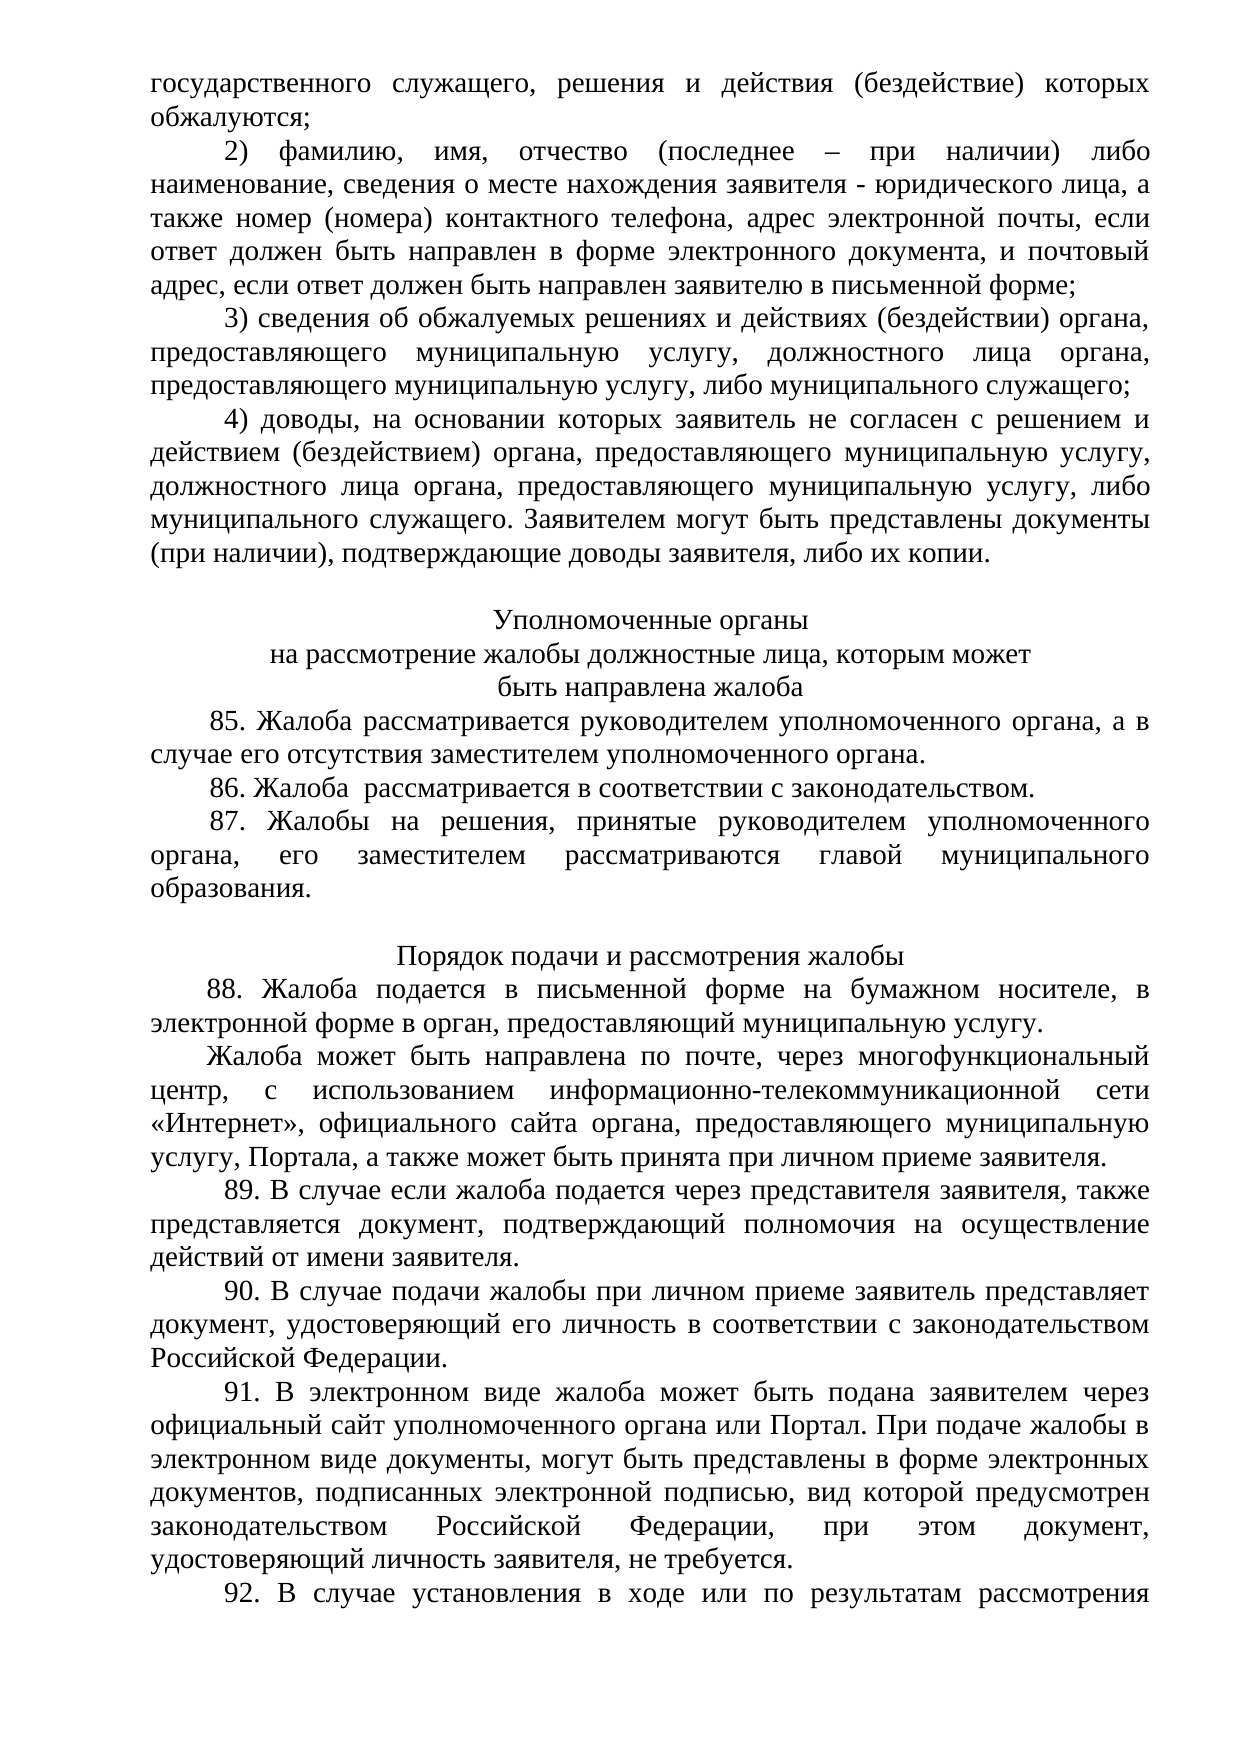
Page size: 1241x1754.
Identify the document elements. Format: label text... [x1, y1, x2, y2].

text быть направлена жалоба [150, 669, 1151, 703]
text 91. В электронном виде жалоба может быть подана заявителем через официальный сайт уполномоченного органа или Портал. При подаче жалобы в электронном виде документы, могут быть представлены в форме электронных документов, подписанных электронной подписью, вид которой предусмотрен законодательством Российской Федерации, при этом документ, удостоверяющий личность заявителя, не требуется. [150, 1374, 1151, 1575]
text 88. Жалоба подается в письменной форме на бумажном носителе, в электронной форме в орган, предоставляющий муниципальную услугу. [150, 971, 1151, 1038]
text на рассмотрение жалобы должностные лица, которым может [150, 636, 1151, 669]
text 85. Жалоба рассматривается руководителем уполномоченного органа, а в случае его отсутствия заместителем уполномоченного органа. [150, 703, 1151, 770]
list 3) сведения об обжалуемых решениях и действиях (бездействии) органа, предоставляющего муниципальную услугу, должностного лица органа, предоставляющего муниципальную услугу, либо муниципального служащего; [150, 300, 1151, 401]
list 4) доводы, на основании которых заявитель не согласен с решением и действием (бездействием) органа, предоставляющего муниципальную услугу, должностного лица органа, предоставляющего муниципальную услугу, либо муниципального служащего. Заявителем могут быть представлены документы (при наличии), подтверждающие доводы заявителя, либо их копии. [150, 401, 1151, 569]
text 90. В случае подачи жалобы при личном приеме заявитель представляет документ, удостоверяющий его личность в соответствии с законодательством Российской Федерации. [150, 1273, 1151, 1374]
text Жалоба может быть направлена по почте, через многофункциональный центр, с использованием информационно-телекоммуникационной сети «Интернет», официального сайта органа, предоставляющего муниципальную услугу, Портала, а также может быть принята при личном приеме заявителя. [150, 1038, 1151, 1172]
text 87. Жалобы на решения, принятые руководителем уполномоченного органа, его заместителем рассматриваются главой муниципального образования. [150, 803, 1151, 904]
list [150, 66, 1151, 133]
text 89. В случае если жалоба подается через представителя заявителя, также представляется документ, подтверждающий полномочия на осуществление действий от имени заявителя. [150, 1172, 1151, 1273]
list Порядок подачи и рассмотрения жалобы [150, 938, 1151, 971]
text 86. Жалоба рассматривается в соответствии с законодательством. [150, 770, 1151, 803]
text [150, 1575, 1151, 1608]
list 2) фамилию, имя, отчество (последнее – при наличии) либо наименование, сведения о месте нахождения заявителя - юридического лица, а также номер (номера) контактного телефона, адрес электронной почты, если ответ должен быть направлен в форме электронного документа, и почтовый адрес, если ответ должен быть направлен заявителю в письменной форме; [150, 133, 1151, 300]
list Уполномоченные органы [150, 602, 1151, 636]
